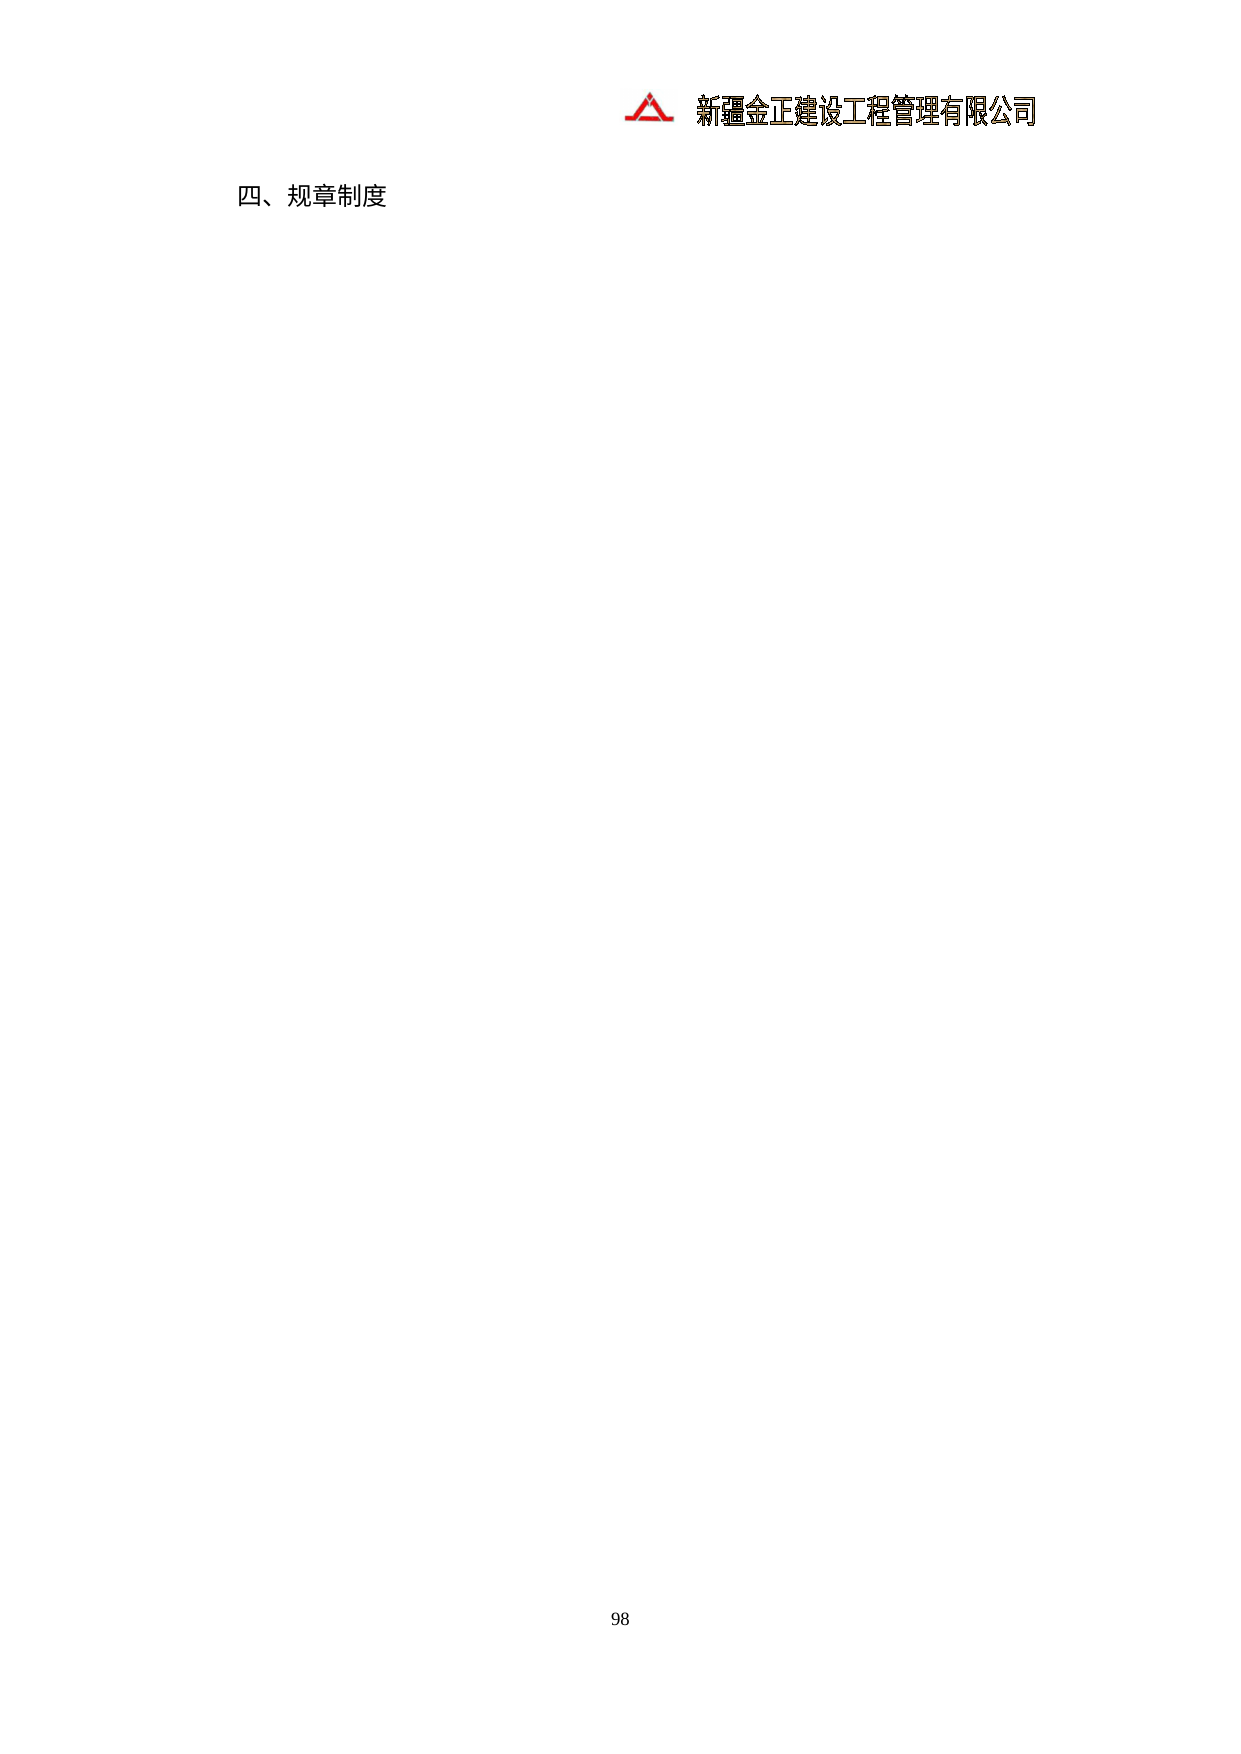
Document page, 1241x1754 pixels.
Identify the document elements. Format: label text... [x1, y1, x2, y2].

picture [975, 97, 985, 125]
picture [747, 106, 767, 124]
text 四、规章制度 [187, 162, 1053, 227]
picture [828, 109, 840, 114]
picture [868, 96, 877, 125]
picture [844, 99, 865, 123]
picture [722, 104, 729, 111]
picture [992, 106, 1011, 125]
picture [794, 116, 800, 124]
picture [820, 106, 827, 124]
picture [942, 95, 962, 102]
picture [620, 89, 678, 125]
picture [897, 118, 911, 125]
picture [747, 96, 768, 107]
picture [942, 102, 959, 125]
picture [1003, 97, 1012, 109]
picture [1017, 109, 1027, 122]
picture [827, 115, 840, 125]
picture [801, 120, 816, 125]
picture [991, 96, 998, 110]
picture [894, 104, 913, 109]
picture [897, 109, 910, 115]
picture [711, 107, 719, 125]
picture [698, 104, 709, 125]
picture [732, 113, 742, 121]
picture [878, 97, 888, 107]
picture [802, 96, 816, 121]
picture [733, 100, 742, 108]
picture [917, 98, 924, 122]
picture [924, 97, 938, 124]
picture [1015, 98, 1034, 125]
picture [771, 98, 792, 124]
